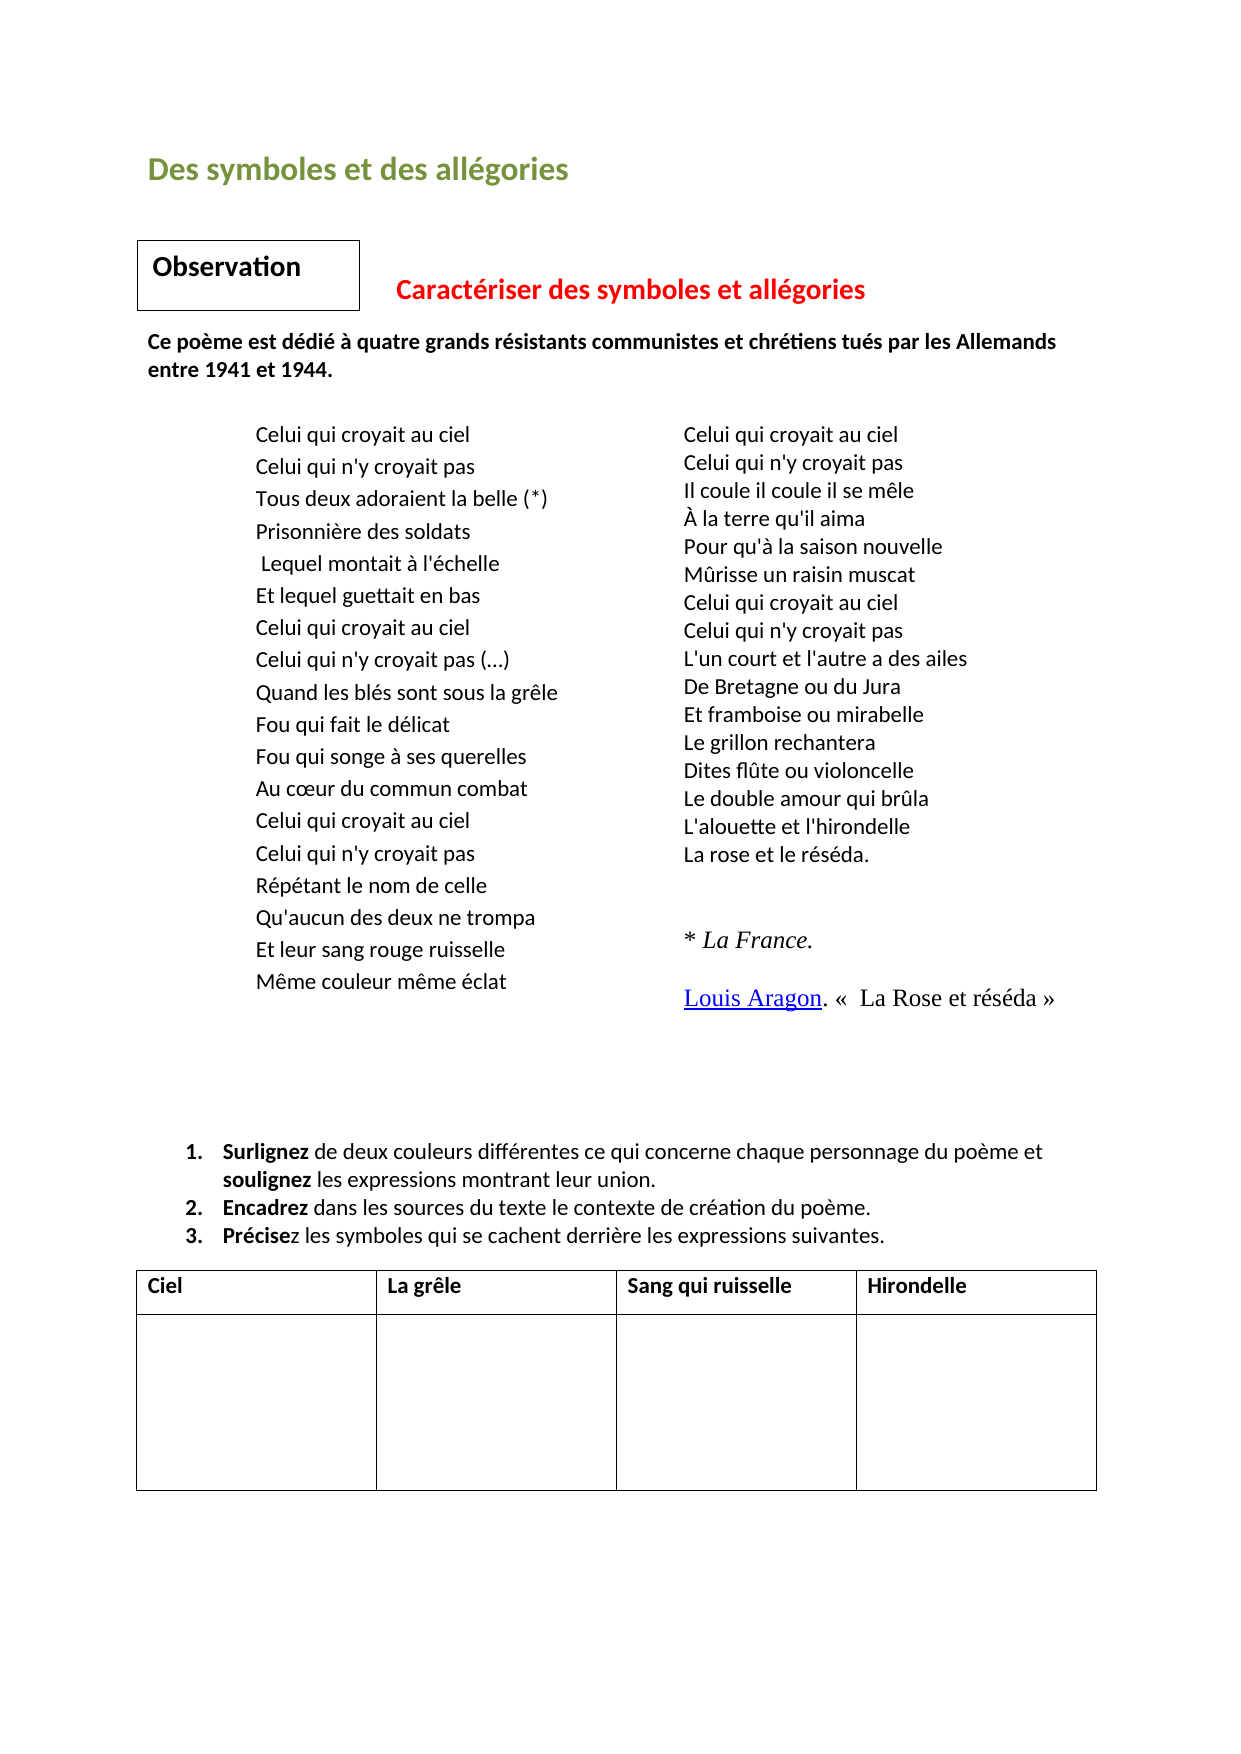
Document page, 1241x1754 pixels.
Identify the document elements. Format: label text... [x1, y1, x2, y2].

text Caractériser des symboles et allégories [360, 271, 1093, 306]
table_cell [377, 1315, 616, 1490]
list Surlignez de deux couleurs différentes ce qui concerne chaque personnage du poème et soulignez les expressions montrant leur union. [185, 1137, 1093, 1193]
list Encadrez dans les sources du texte le contexte de création du poème. [185, 1193, 1093, 1221]
table_header Ciel [137, 1271, 376, 1314]
list Précisez les symboles qui se cachent derrière les expressions suivantes. [185, 1221, 1093, 1249]
table_cell [617, 1315, 856, 1490]
table_cell [857, 1315, 1096, 1490]
text Des symboles et des allégories [148, 148, 1093, 188]
table_header La grêle [377, 1271, 616, 1314]
table_cell [137, 1315, 376, 1490]
table_header Sang qui ruisselle [617, 1271, 856, 1314]
table_header Hirondelle [857, 1271, 1096, 1314]
text Ce poème est dédié à quatre grands résistants communistes et chrétiens tués par les Allemands entre 1941 et 1944. [148, 327, 1093, 383]
